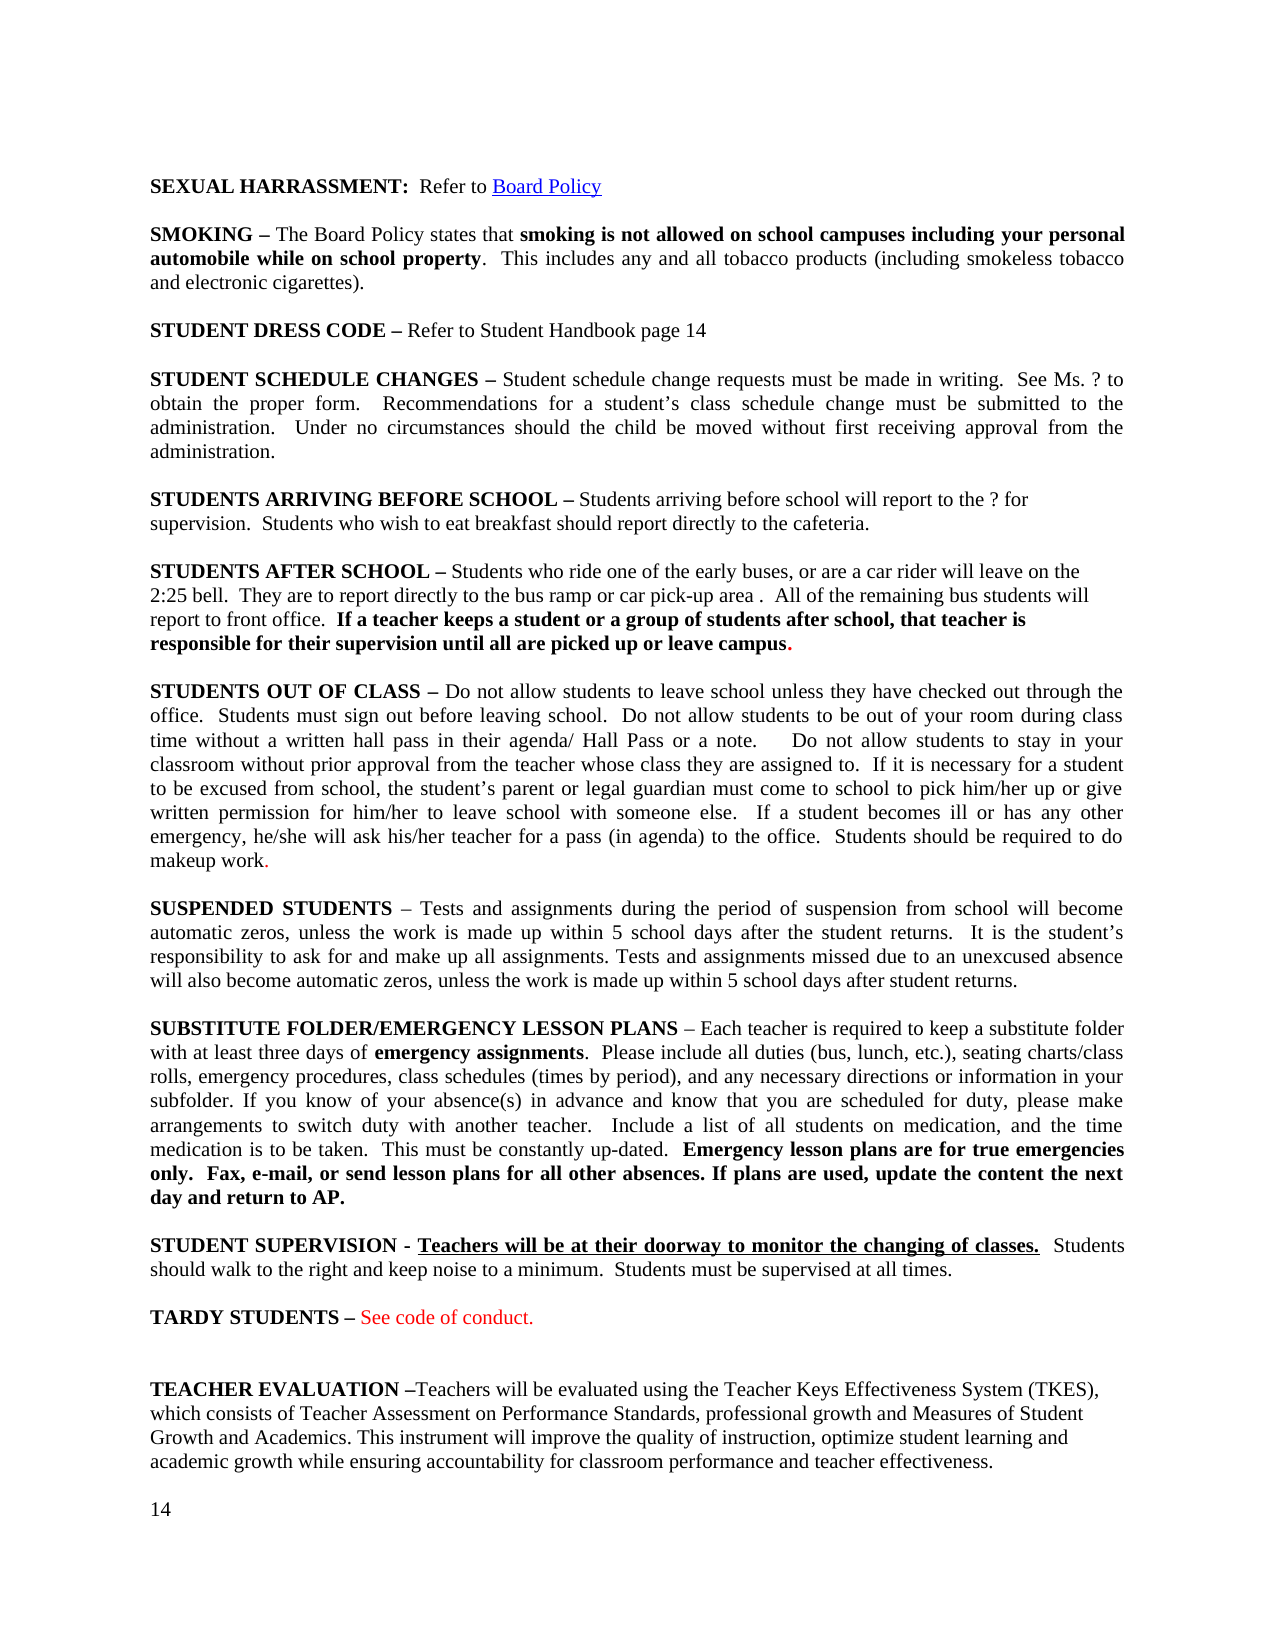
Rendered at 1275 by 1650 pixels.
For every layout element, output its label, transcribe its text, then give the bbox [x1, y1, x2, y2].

text STUDENTS OUT OF CLASS – Do not allow students to leave school unless they have checked out through the office. Students must sign out before leaving school. Do not allow students to be out of your room during class time without a written hall pass in their agenda/ Hall Pass or a note. Do not allow students to stay in your classroom without prior approval from the teacher whose class they are assigned to. If it is necessary for a student to be excused from school, the student’s parent or legal guardian must come to school to pick him/her up or give written permission for him/her to leave school with someone else. If a student becomes ill or has any other emergency, he/she will ask his/her teacher for a pass (in agenda) to the office. Students should be required to do makeup work. [150, 679, 1125, 872]
text SEXUAL HARRASSMENT: Refer to Board Policy [150, 174, 1125, 198]
text STUDENT SCHEDULE CHANGES – Student schedule change requests must be made in writing. See Ms. ? to obtain the proper form. Recommendations for a student’s class schedule change must be submitted to the administration. Under no circumstances should the child be moved without first receiving approval from the administration. [150, 367, 1125, 463]
text SMOKING – The Board Policy states that smoking is not allowed on school campuses including your personal automobile while on school property. This includes any and all tobacco products (including smokeless tobacco and electronic cigarettes). [150, 222, 1125, 294]
text STUDENT DRESS CODE – Refer to Student Handbook page 14 [150, 318, 1125, 342]
text SUSPENDED STUDENTS – Tests and assignments during the period of suspension from school will become automatic zeros, unless the work is made up within 5 school days after the student returns. It is the student’s responsibility to ask for and make up all assignments. Tests and assignments missed due to an unexcused absence will also become automatic zeros, unless the work is made up within 5 school days after student returns. [150, 896, 1125, 992]
text TEACHER EVALUATION –Teachers will be evaluated using the Teacher Keys Effectiveness System (TKES), which consists of Teacher Assessment on Performance Standards, professional growth and Measures of Student Growth and Academics. This instrument will improve the quality of instruction, optimize student learning and academic growth while ensuring accountability for classroom performance and teacher effectiveness. [150, 1377, 1125, 1473]
text STUDENTS AFTER SCHOOL – Students who ride one of the early buses, or are a car rider will leave on the 2:25 bell. They are to report directly to the bus ramp or car pick-up area . All of the remaining bus students will report to front office. If a teacher keeps a student or a group of students after school, that teacher is responsible for their supervision until all are picked up or leave campus. [150, 559, 1125, 655]
text STUDENTS ARRIVING BEFORE SCHOOL – Students arriving before school will report to the ? for supervision. Students who wish to eat breakfast should report directly to the cafeteria. [150, 487, 1125, 535]
text STUDENT SUPERVISION - Teachers will be at their doorway to monitor the changing of classes. Students should walk to the right and keep noise to a minimum. Students must be supervised at all times. [150, 1233, 1125, 1281]
text SUBSTITUTE FOLDER/EMERGENCY LESSON PLANS – Each teacher is required to keep a substitute folder with at least three days of emergency assignments. Please include all duties (bus, lunch, etc.), seating charts/class rolls, emergency procedures, class schedules (times by period), and any necessary directions or information in your subfolder. If you know of your absence(s) in advance and know that you are scheduled for duty, please make arrangements to switch duty with another teacher. Include a list of all students on medication, and the time medication is to be taken. This must be constantly up-dated. Emergency lesson plans are for true emergencies only. Fax, e-mail, or send lesson plans for all other absences. If plans are used, update the content the next day and return to AP. [150, 1016, 1125, 1209]
text TARDY STUDENTS – See code of conduct. [150, 1305, 1125, 1329]
